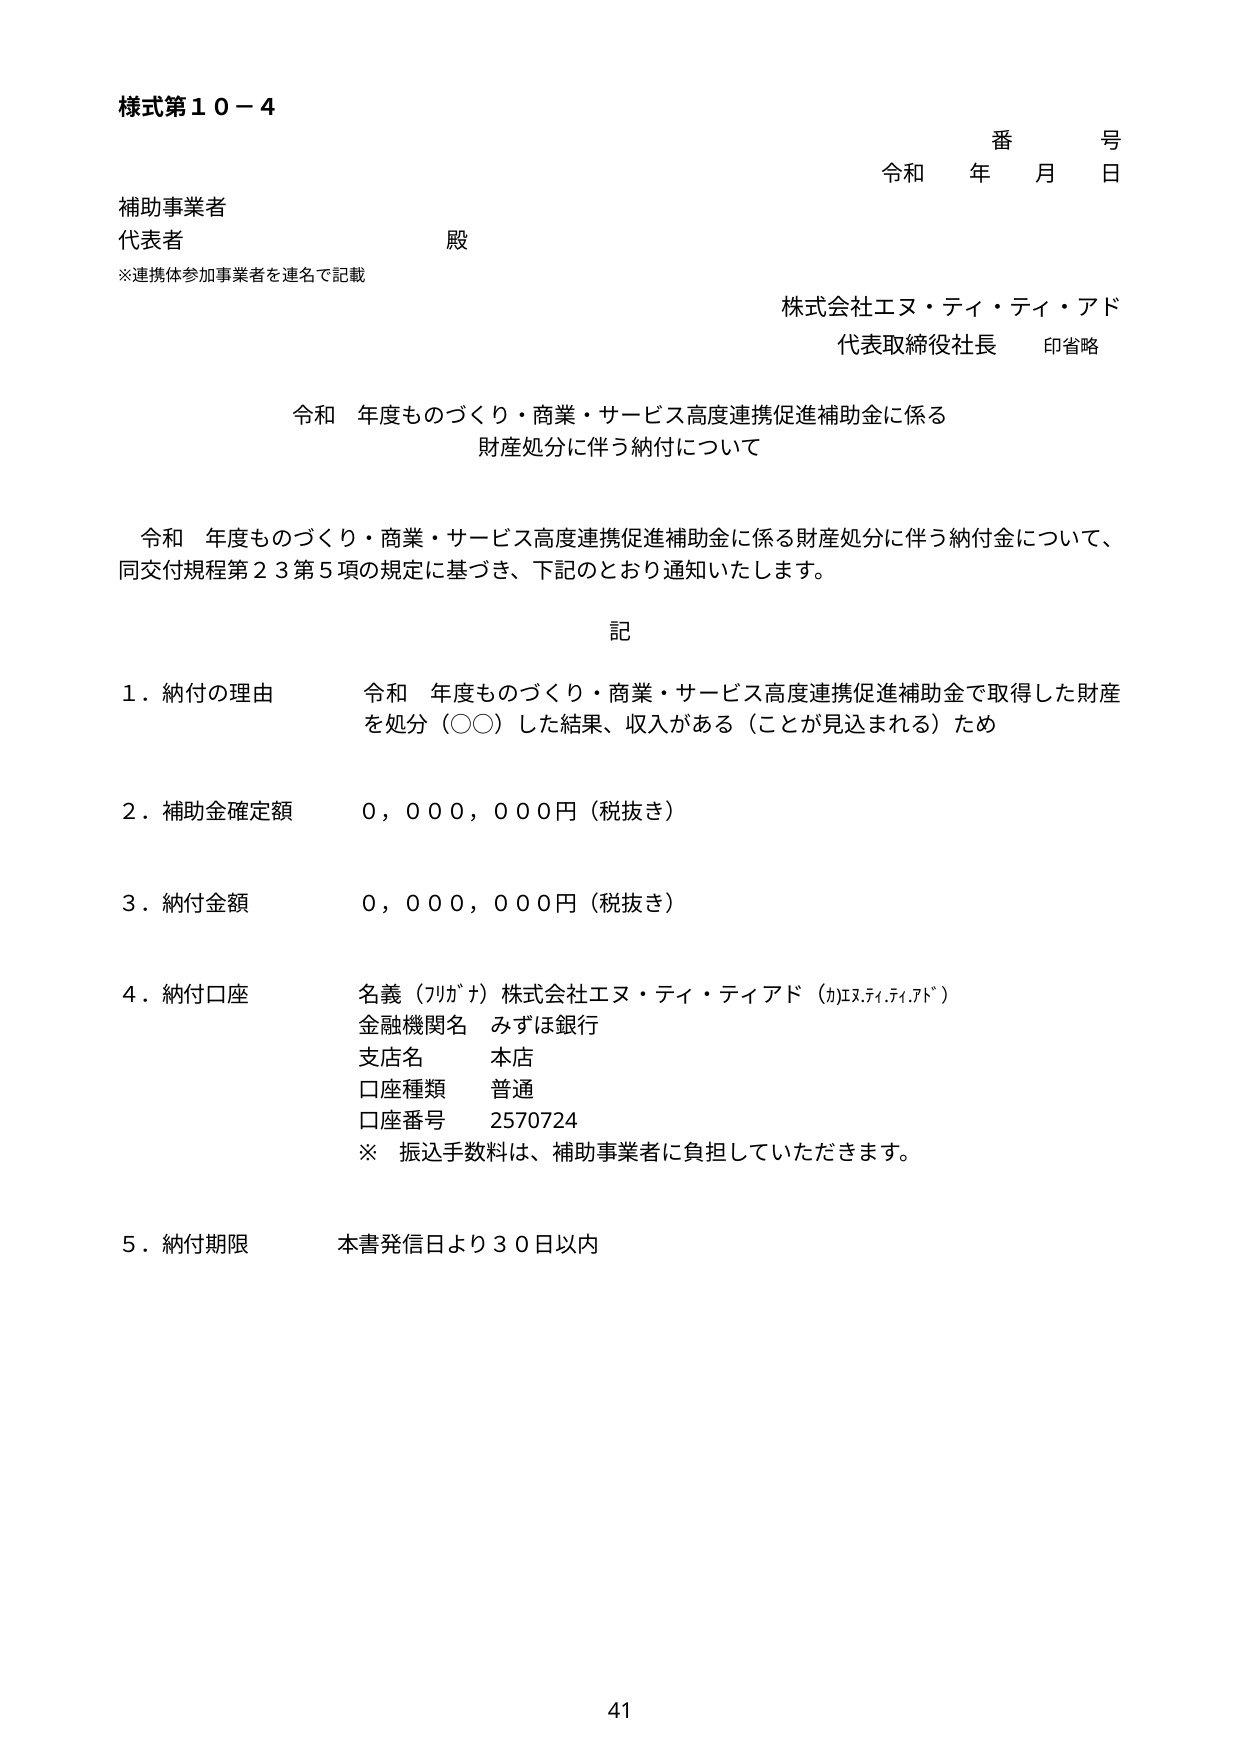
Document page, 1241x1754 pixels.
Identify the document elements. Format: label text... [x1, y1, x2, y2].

text 金融機関名 みずほ銀行 [118, 1008, 1122, 1040]
text 代表取締役社長 印省略 [118, 327, 1099, 360]
text 支店名 本店 [118, 1040, 1122, 1072]
text 様式第１０－４ [118, 89, 1100, 122]
text 口座番号 2570724 [118, 1103, 1122, 1135]
text ５．納付期限 本書発信日より３０日以内 [118, 1227, 1122, 1258]
text １．納付の理由 令和 年度ものづくり・商業・サービス高度連携促進補助金で取得した財産を処分（○○）した結果、収入がある（ことが見込まれる）ため [118, 676, 1122, 739]
text 令和 年 月 日 [118, 155, 1122, 188]
text 財産処分に伴う納付について [118, 430, 1122, 461]
text ２．補助金確定額 ０，０００，０００円（税抜き） [118, 794, 1122, 826]
text ３．納付金額 ０，０００，０００円（税抜き） [118, 886, 1122, 917]
text 補助事業者 [118, 188, 1122, 222]
text 代表者 殿 [118, 222, 1122, 255]
text ※ 振込手数料は、補助事業者に負担していただきます。 [118, 1135, 1122, 1167]
text 株式会社エヌ・ティ・ティ・アド [118, 288, 1122, 322]
text ※連携体参加事業者を連名で記載 [118, 255, 1122, 288]
text 令和 年度ものづくり・商業・サービス高度連携促進補助金に係る [118, 398, 1122, 430]
text 番 号 [118, 122, 1122, 155]
text 令和 年度ものづくり・商業・サービス高度連携促進補助金に係る財産処分に伴う納付金について、同交付規程第２３第５項の規定に基づき、下記のとおり通知いたします。 [118, 521, 1122, 584]
text ４．納付口座 名義（ﾌﾘｶﾞﾅ）株式会社エヌ・ティ・ティアド（ｶ)ｴﾇ.ﾃｨ.ﾃｨ.ｱﾄﾞ） [118, 977, 1122, 1008]
text 記 [118, 614, 1122, 646]
text 口座種類 普通 [118, 1072, 1122, 1103]
